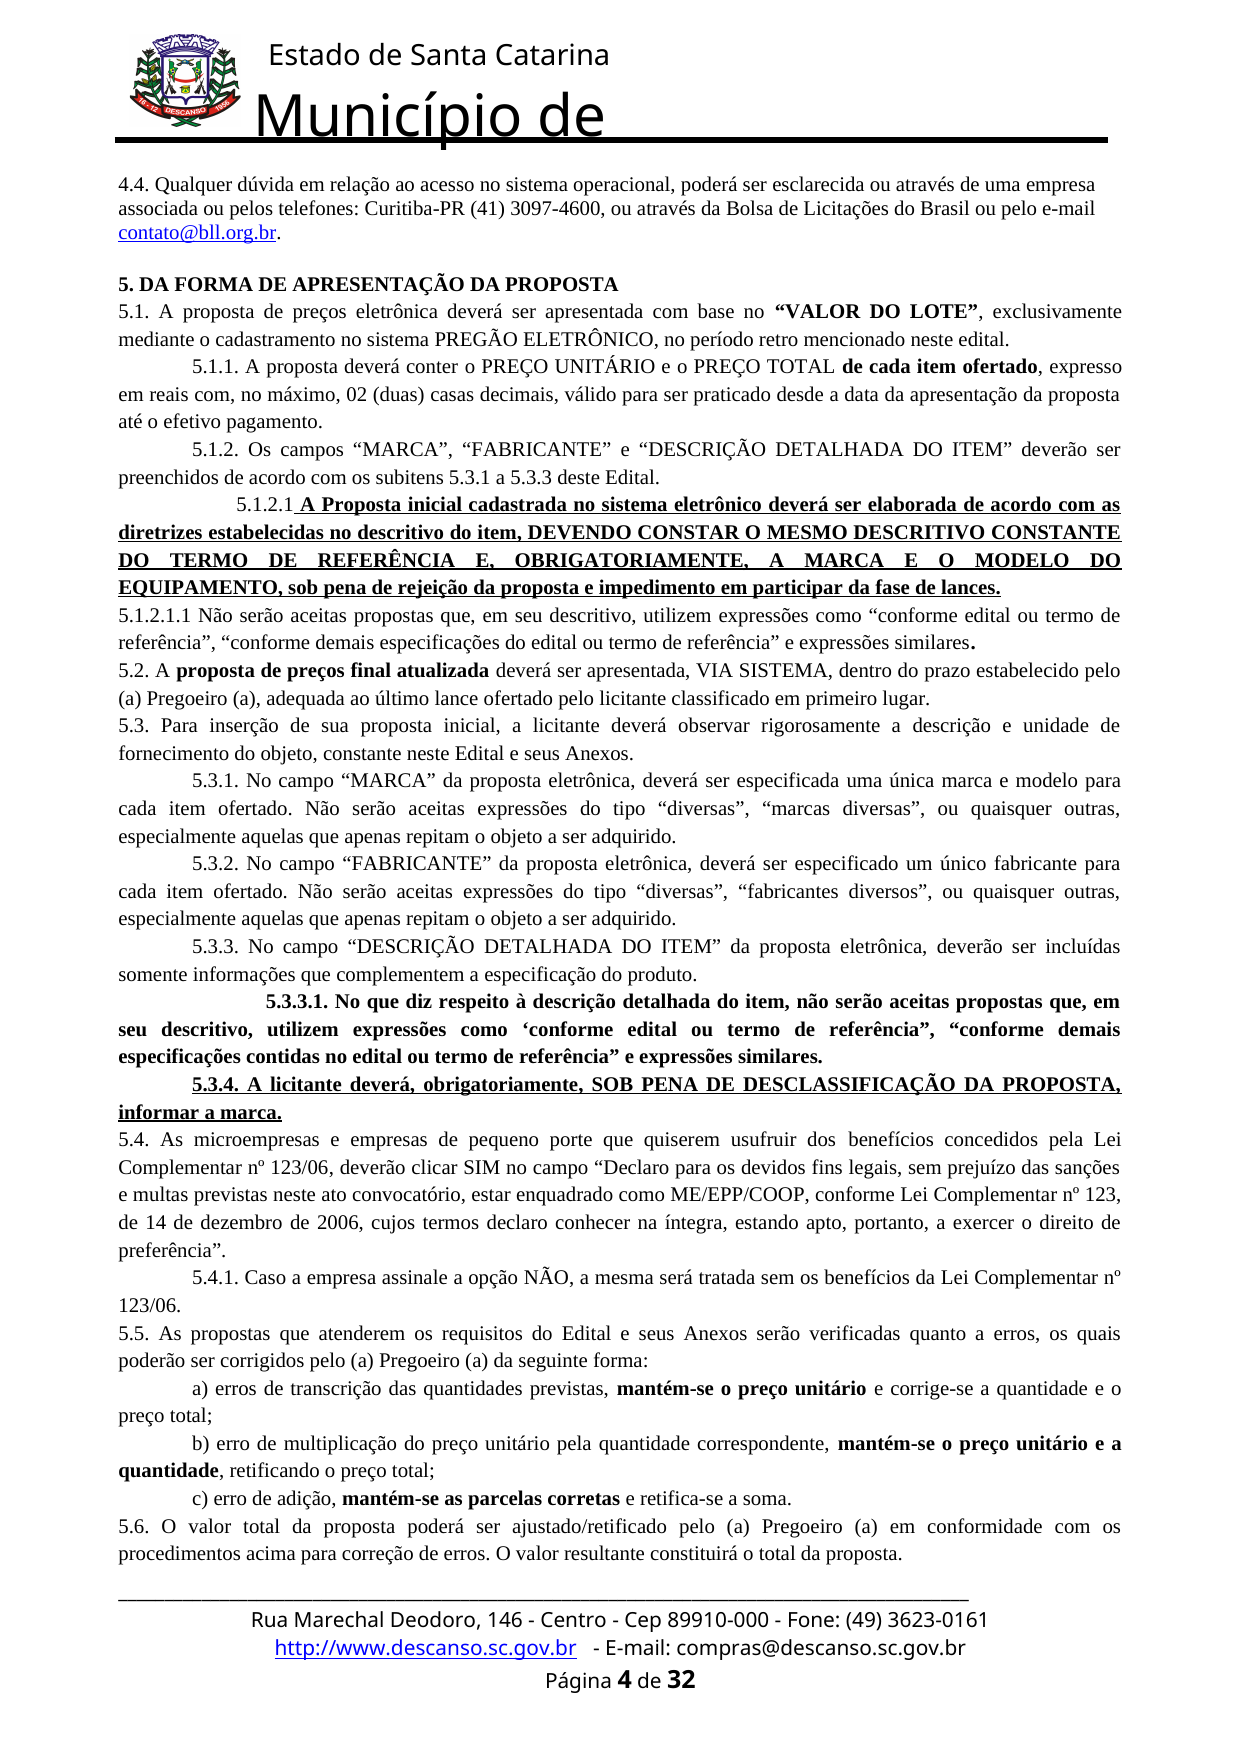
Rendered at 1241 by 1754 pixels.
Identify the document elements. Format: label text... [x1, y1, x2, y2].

text 5.3.4. A licitante deverá, obrigatoriamente, SOB PENA DE DESCLASSIFICAÇÃO DA PROPOSTA, informar a marca. [118, 1072, 1122, 1124]
text 5.3.3.1. No que diz respeito à descrição detalhada do item, não serão aceitas propostas que, em seu descritivo, utilizem expressões como ‘conforme edital ou termo de referência”, “conforme demais especificações contidas no edital ou termo de referência” e expressões similares. [118, 989, 1122, 1068]
text 5.2. A proposta de preços final atualizada deverá ser apresentada, VIA SISTEMA, dentro do prazo estabelecido pelo (a) Pregoeiro (a), adequada ao último lance ofertado pelo licitante classificado em primeiro lugar. [118, 658, 1122, 709]
text 5.3.2. No campo “FABRICANTE” da proposta eletrônica, deverá ser especificado um único fabricante para cada item ofertado. Não serão aceitas expressões do tipo “diversas”, “fabricantes diversos”, ou quaisquer outras, especialmente aquelas que apenas repitam o objeto a ser adquirido. [118, 851, 1122, 930]
text 5.1.2.1 A Proposta inicial cadastrada no sistema eletrônico deverá ser elaborada de acordo com as diretrizes estabelecidas no descritivo do item, DEVENDO CONSTAR O MESMO DESCRITIVO CONSTANTE DO TERMO DE REFERÊNCIA E, OBRIGATORIAMENTE, A MARCA E O MODELO DO EQUIPAMENTO, sob pena de rejeição da proposta e impedimento em participar da fase de lances. [118, 570, 1122, 599]
text 5.1. A proposta de preços eletrônica deverá ser apresentada com base no “VALOR DO LOTE”, exclusivamente mediante o cadastramento no sistema PREGÃO ELETRÔNICO, no período retro mencionado neste edital. [118, 299, 1122, 351]
text 5.4. As microempresas e empresas de pequeno porte que quiserem usufruir dos benefícios concedidos pela Lei Complementar nº 123/06, deverão clicar SIM no campo “Declaro para os devidos fins legais, sem prejuízo das sanções e multas previstas neste ato convocatório, estar enquadrado como ME/EPP/COOP, conforme Lei Complementar nº 123, de 14 de dezembro de 2006, cujos termos declaro conhecer na íntegra, estando apto, portanto, a exercer o direito de preferência”. [118, 1127, 1122, 1262]
text 5.4.1. Caso a empresa assinale a opção NÃO, a mesma será tratada sem os benefícios da Lei Complementar nº 123/06. [118, 1265, 1122, 1317]
text c) erro de adição, mantém-se as parcelas corretas e retifica-se a soma. [118, 1486, 1122, 1510]
text 5. DA FORMA DE APRESENTAÇÃO DA PROPOSTA [118, 271, 1122, 296]
text 5.3. Para inserção de sua proposta inicial, a licitante deverá observar rigorosamente a descrição e unidade de fornecimento do objeto, constante neste Edital e seus Anexos. [118, 713, 1122, 765]
text 5.1.2.1 A Proposta inicial cadastrada no sistema eletrônico deverá ser elaborada de acordo com as diretrizes estabelecidas no descritivo do item, DEVENDO CONSTAR O MESMO DESCRITIVO CONSTANTE DO TERMO DE REFERÊNCIA E, OBRIGATORIAMENTE, A MARCA E O MODELO DO EQUIPAMENTO, sob pena de rejeição da proposta e impedimento em participar da fase de lances. [118, 492, 1122, 541]
text 5.1.2. Os campos “MARCA”, “FABRICANTE” e “DESCRIÇÃO DETALHADA DO ITEM” deverão ser preenchidos de acordo com os subitens 5.3.1 a 5.3.3 deste Edital. [118, 437, 1122, 489]
text 5.6. O valor total da proposta poderá ser ajustado/retificado pelo (a) Pregoeiro (a) em conformidade com os procedimentos acima para correção de erros. O valor resultante constituirá o total da proposta. [118, 1514, 1122, 1565]
text 5.1.2.1 A Proposta inicial cadastrada no sistema eletrônico deverá ser elaborada de acordo com as diretrizes estabelecidas no descritivo do item, DEVENDO CONSTAR O MESMO DESCRITIVO CONSTANTE DO TERMO DE REFERÊNCIA E, OBRIGATORIAMENTE, A MARCA E O MODELO DO EQUIPAMENTO, sob pena de rejeição da proposta e impedimento em participar da fase de lances. [118, 542, 1122, 568]
text a) erros de transcrição das quantidades previstas, mantém-se o preço unitário e corrige-se a quantidade e o preço total; [118, 1376, 1122, 1427]
text 5.1.1. A proposta deverá conter o PREÇO UNITÁRIO e o PREÇO TOTAL de cada item ofertado, expresso em reais com, no máximo, 02 (duas) casas decimais, válido para ser praticado desde a data da apresentação da proposta até o efetivo pagamento. [118, 354, 1122, 433]
text b) erro de multiplicação do preço unitário pela quantidade correspondente, mantém-se o preço unitário e a quantidade, retificando o preço total; [118, 1431, 1122, 1482]
text 5.5. As propostas que atenderem os requisitos do Edital e seus Anexos serão verificadas quanto a erros, os quais poderão ser corrigidos pelo (a) Pregoeiro (a) da seguinte forma: [118, 1320, 1122, 1372]
text 5.1.2.1.1 Não serão aceitas propostas que, em seu descritivo, utilizem expressões como “conforme edital ou termo de referência”, “conforme demais especificações do edital ou termo de referência” e expressões similares. [118, 603, 1122, 654]
picture [129, 34, 241, 127]
text 4.4. Qualquer dúvida em relação ao acesso no sistema operacional, poderá ser esclarecida ou através de uma empresa associada ou pelos telefones: Curitiba-PR (41) 3097-4600, ou através da Bolsa de Licitações do Brasil ou pelo e-mail contato@bll.org.br. [118, 172, 1122, 244]
text 5.3.1. No campo “MARCA” da proposta eletrônica, deverá ser especificada uma única marca e modelo para cada item ofertado. Não serão aceitas expressões do tipo “diversas”, “marcas diversas”, ou quaisquer outras, especialmente aquelas que apenas repitam o objeto a ser adquirido. [118, 768, 1122, 848]
text 5.3.3. No campo “DESCRIÇÃO DETALHADA DO ITEM” da proposta eletrônica, deverão ser incluídas somente informações que complementem a especificação do produto. [118, 934, 1122, 986]
